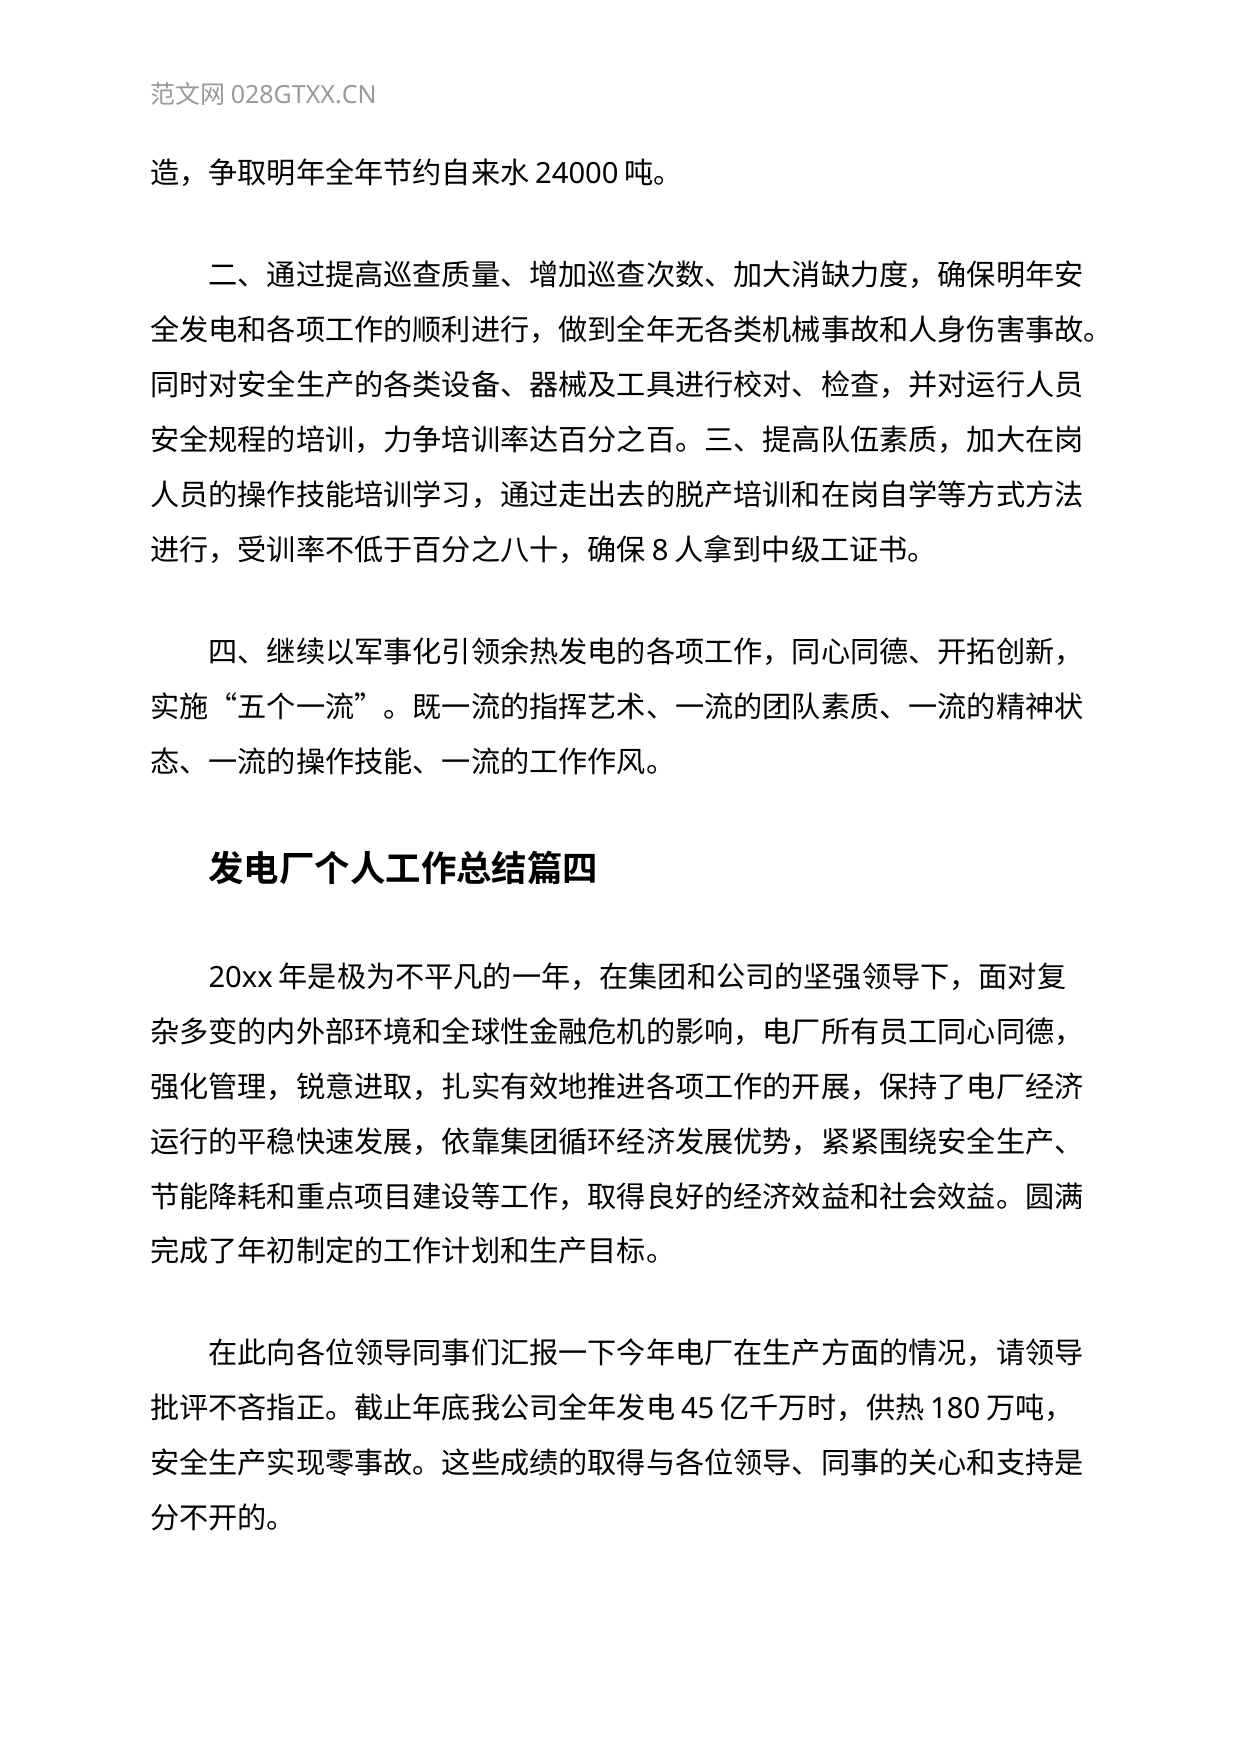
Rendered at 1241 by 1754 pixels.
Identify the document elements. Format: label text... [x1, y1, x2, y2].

text 四、继续以军事化引领余热发电的各项工作，同心同德、开拓创新，实施“五个一流”。既一流的指挥艺术、一流的团队素质、一流的精神状态、一流的操作技能、一流的工作作风。 [150, 628, 1090, 781]
text 在此向各位领导同事们汇报一下今年电厂在生产方面的情况，请领导批评不吝指正。截止年底我公司全年发电45亿千万时，供热180万吨，安全生产实现零事故。这些成绩的取得与各位领导、同事的关心和支持是分不开的。 [150, 1330, 1090, 1537]
text 发电厂个人工作总结篇四 [150, 840, 1090, 891]
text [150, 150, 1090, 192]
text 20xx年是极为不平凡的一年，在集团和公司的坚强领导下，面对复杂多变的内外部环境和全球性金融危机的影响，电厂所有员工同心同德，强化管理，锐意进取，扎实有效地推进各项工作的开展，保持了电厂经济运行的平稳快速发展，依靠集团循环经济发展优势，紧紧围绕安全生产、节能降耗和重点项目建设等工作，取得良好的经济效益和社会效益。圆满完成了年初制定的工作计划和生产目标。 [150, 953, 1090, 1270]
text 二、通过提高巡查质量、增加巡查次数、加大消缺力度，确保明年安全发电和各项工作的顺利进行，做到全年无各类机械事故和人身伤害事故。同时对安全生产的各类设备、器械及工具进行校对、检查，并对运行人员安全规程的培训，力争培训率达百分之百。三、提高队伍素质，加大在岗人员的操作技能培训学习，通过走出去的脱产培训和在岗自学等方式方法进行，受训率不低于百分之八十，确保8人拿到中级工证书。 [150, 252, 1090, 569]
